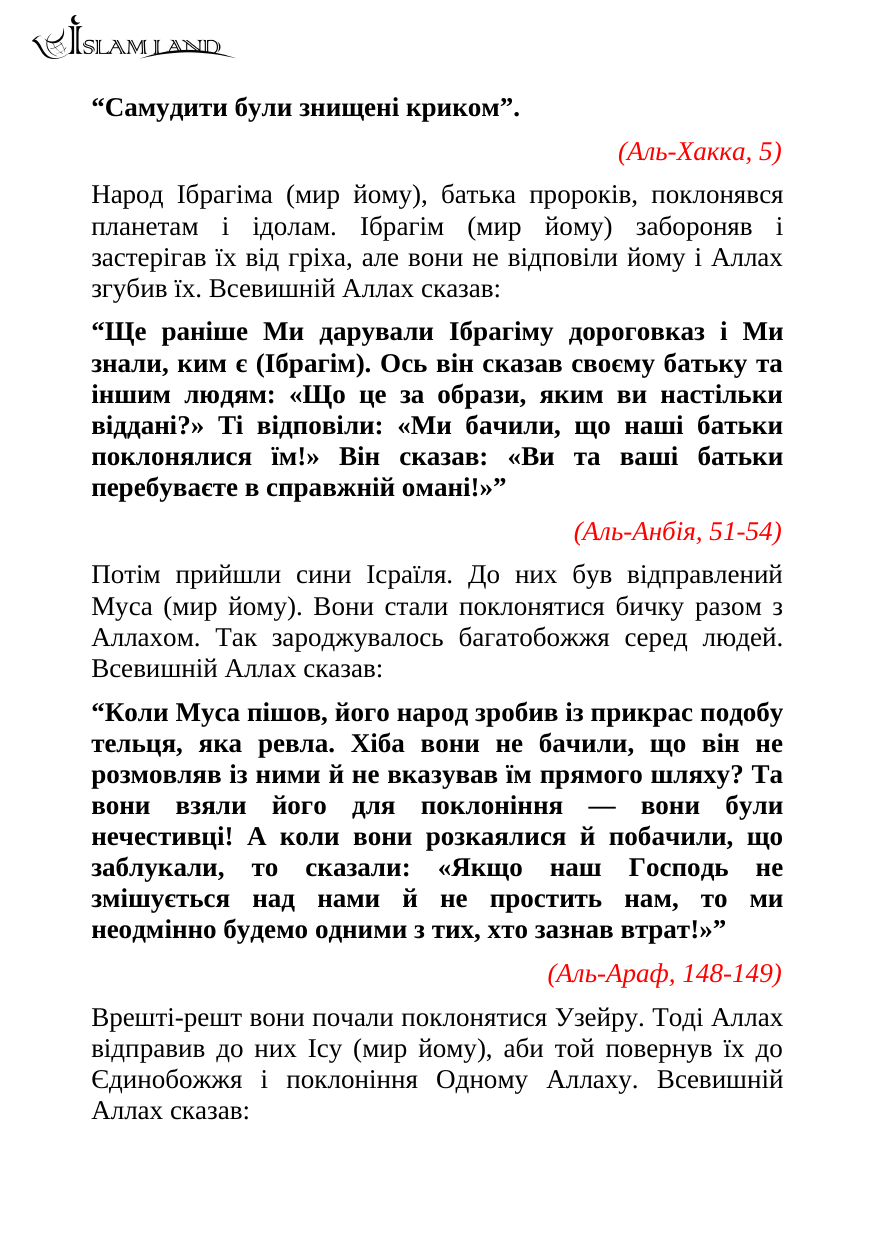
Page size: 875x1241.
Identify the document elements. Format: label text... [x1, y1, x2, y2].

text Врешті-решт вони почали поклонятися Узейру. Тоді Аллах відправив до них Ісу (мир йому), аби той повернув їх до Єдинобожжя і поклоніння Одному Аллаху. Всевишній Аллах сказав: [91, 1001, 784, 1126]
text Потім прийшли сини Ісраїля. До них був відправлений Муса (мир йому). Вони стали поклонятися бичку разом з Аллахом. Так зароджувалось багатобожжя серед людей. Всевишній Аллах сказав: [91, 558, 784, 683]
text “Ще ранiше Ми дарували Iбрагiму дороговказ i Ми знали, ким є (Iбрагiм). Ось вiн сказав своєму батьку та iншим людям: «Що це за образи, яким ви настiльки вiдданi?» Тi вiдповiли: «Ми бачили, що нашi батьки поклонялися їм!» Вiн сказав: «Ви та вашi батьки перебуваєте в справжнiй оманi!»” [91, 316, 784, 502]
text “Самудити були знищенi криком”. [91, 91, 784, 122]
picture [31, 15, 237, 59]
text (Аль-Хакка, 5) [91, 135, 784, 166]
text “Коли Муса пiшов, його народ зробив iз прикрас подобу тельця, яка ревла. Хiба вони не бачили, що вiн не розмовляв iз ними й не вказував їм прямого шляху? Та вони взяли його для поклонiння — вони були нечестивцi! А коли вони розкаялися й побачили, що заблукали, то сказали: «Якщо наш Господь не змiшується над нами й не простить нам, то ми неодмiнно будемо одними з тих, хто зазнав втрат!»” [91, 696, 784, 945]
text (Аль-Анбія, 51-54) [91, 515, 784, 546]
text Народ Ібрагіма (мир йому), батька пророків, поклонявся планетам і ідолам. Ібрагім (мир йому) забороняв і застерігав їх від гріха, але вони не відповіли йому і Аллах згубив їх. Всевишній Аллах сказав: [91, 178, 784, 303]
text (Аль-Араф, 148-149) [91, 957, 784, 988]
